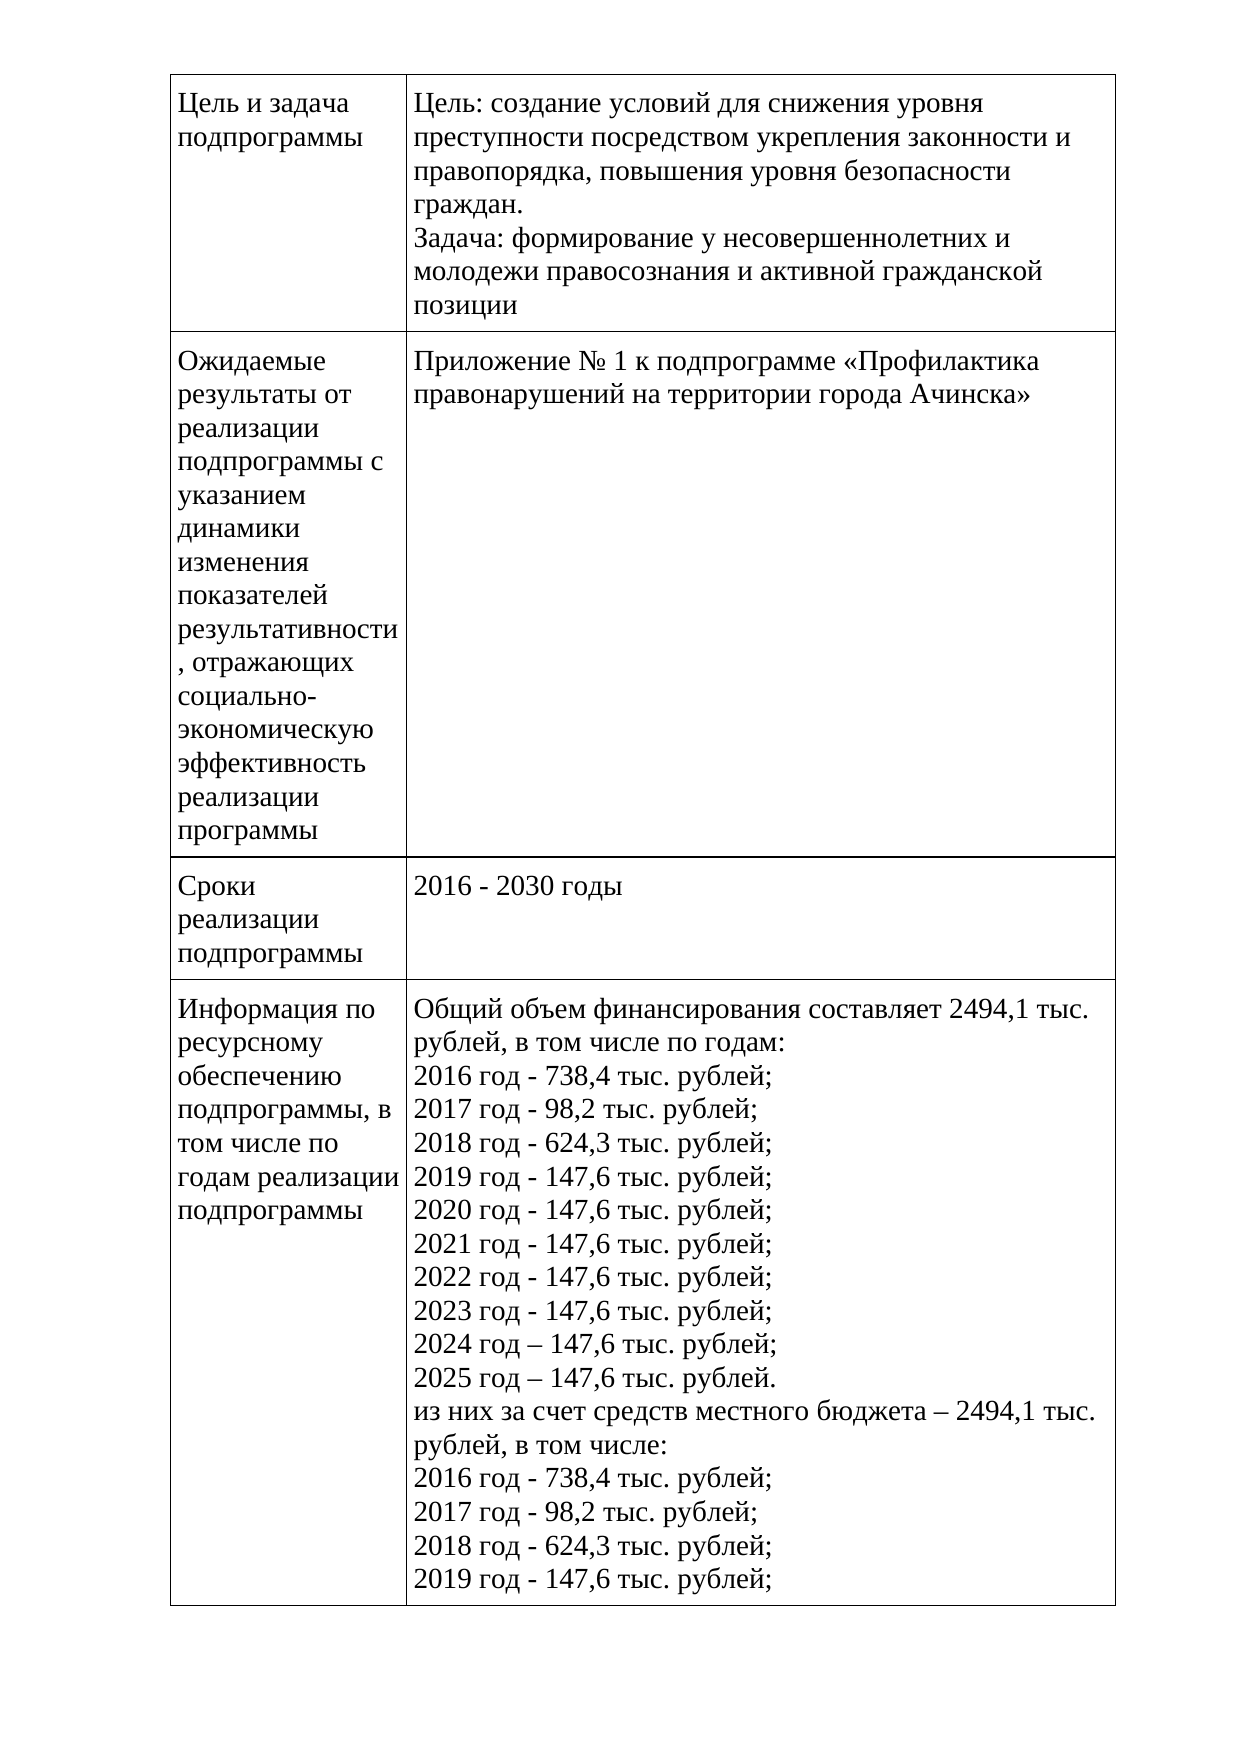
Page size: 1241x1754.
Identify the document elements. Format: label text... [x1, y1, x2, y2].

table_cell 2016 - 2030 годы [407, 858, 1115, 979]
table_cell Цель: создание условий для снижения уровня преступности посредством укрепления законности и правопорядка, повышения уровня безопасности граждан. Задача: формирование у несовершеннолетних и молодежи правосознания и активной гражданской позиции [407, 75, 1115, 331]
table_cell Сроки реализации подпрограммы [171, 858, 406, 979]
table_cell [171, 980, 406, 1605]
table_cell Цель и задача подпрограммы [171, 75, 406, 331]
table_cell Ожидаемые результаты от реализации подпрограммы с указанием динамики изменения показателей результативности, отражающих социально-экономическую эффективность реализации программы [171, 332, 406, 856]
table_cell Приложение № 1 к подпрограмме «Профилактика правонарушений на территории города Ачинска» [407, 332, 1115, 856]
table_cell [407, 980, 1115, 1605]
